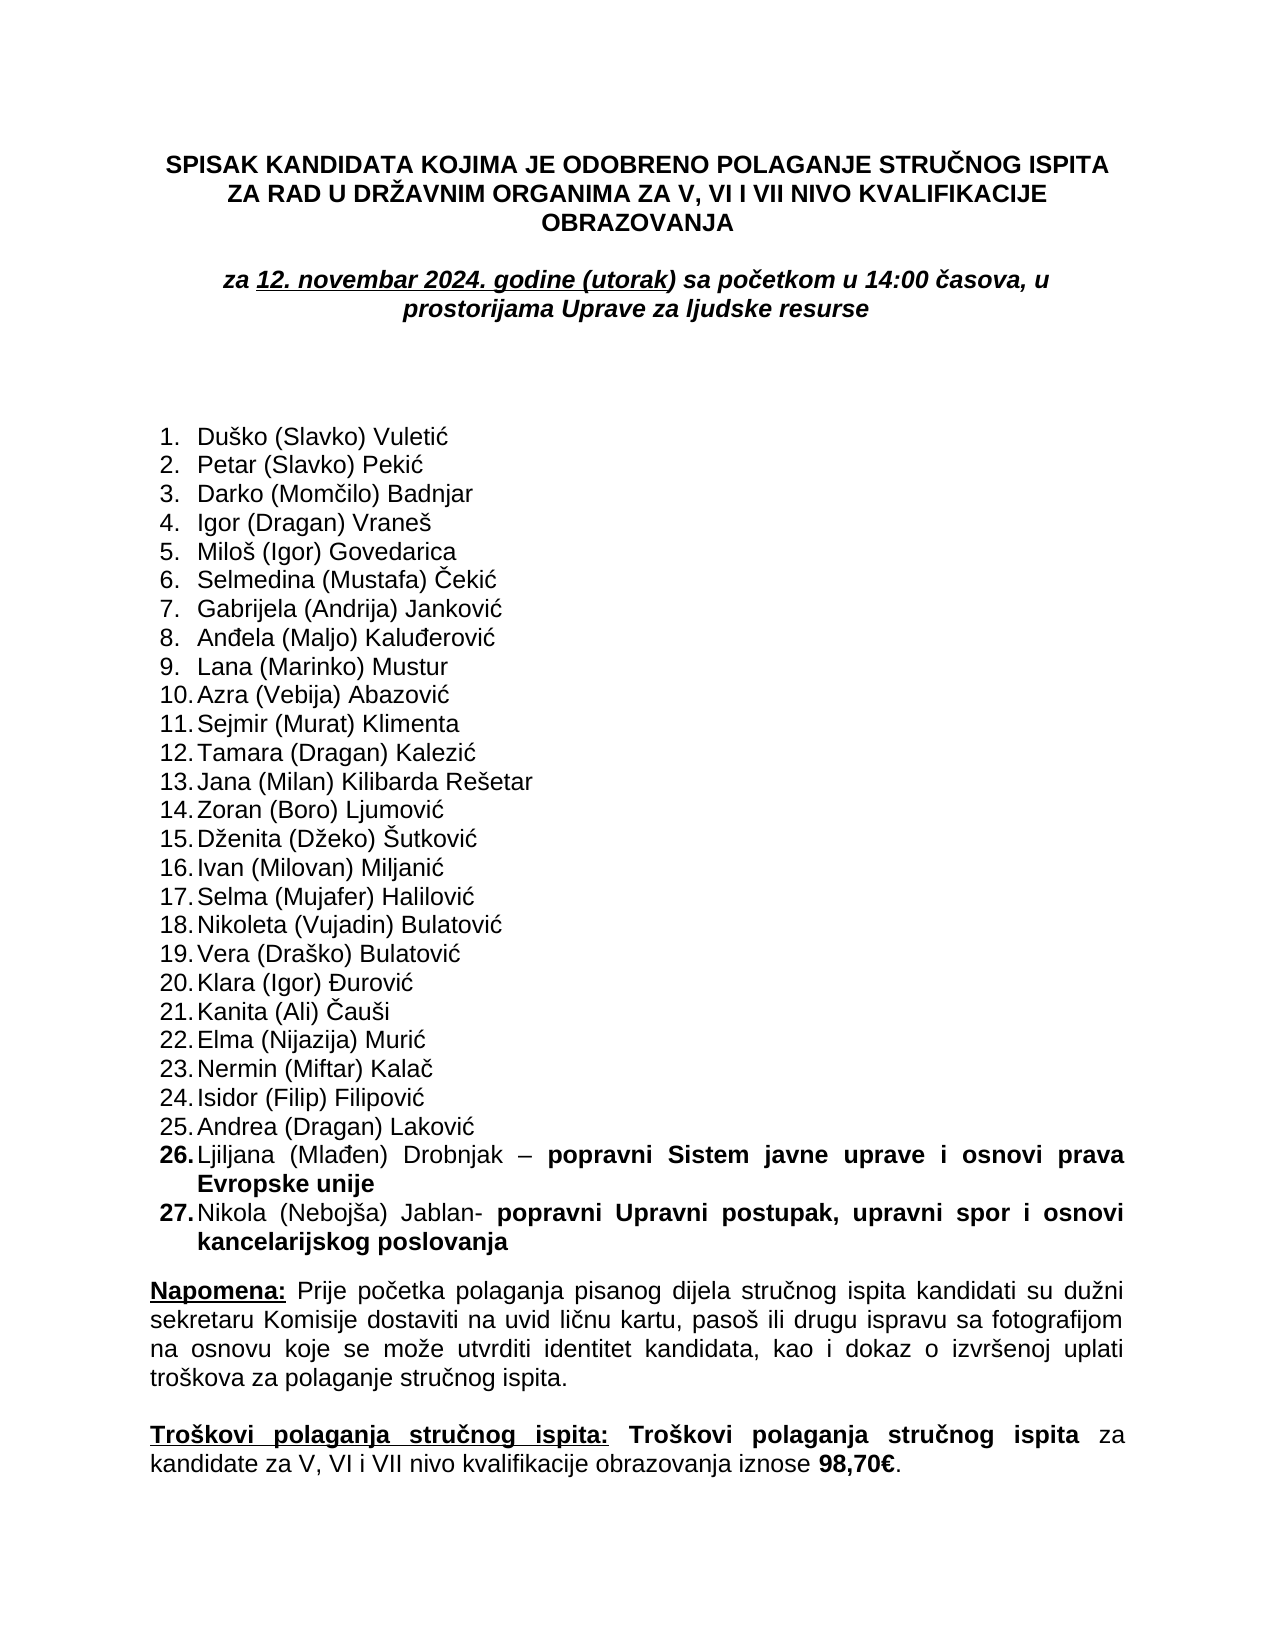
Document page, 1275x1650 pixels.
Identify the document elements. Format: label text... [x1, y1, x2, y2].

list Klara (Igor) Đurović [159, 968, 1125, 997]
list Sejmir (Murat) Klimenta [159, 709, 1125, 738]
list Selmedina (Mustafa) Čekić [159, 565, 1125, 594]
list Jana (Milan) Kilibarda Rešetar [159, 767, 1125, 795]
list Igor (Dragan) Vraneš [159, 508, 1125, 537]
list Isidor (Filip) Filipović [159, 1083, 1125, 1112]
list Selma (Mujafer) Halilović [159, 882, 1125, 910]
list Nikoleta (Vujadin) Bulatović [159, 910, 1125, 939]
list Azra (Vebija) Abazović [159, 680, 1125, 709]
list Zoran (Boro) Ljumović [159, 795, 1125, 824]
list Ivan (Milovan) Miljanić [159, 853, 1125, 882]
list Tamara (Dragan) Kalezić [159, 738, 1125, 767]
list Dženita (Džeko) Šutković [159, 824, 1125, 853]
list Ljiljana (Mlađen) Drobnjak – popravni Sistem javne uprave i osnovi prava Evropske unije [159, 1140, 1125, 1198]
list Andrea (Dragan) Laković [159, 1112, 1125, 1140]
list Vera (Draško) Bulatović [159, 939, 1125, 968]
list Kanita (Ali) Čauši [159, 997, 1125, 1025]
text Troškovi polaganja stručnog ispita: Troškovi polaganja stručnog ispita za kandidate za V, VI i VII nivo kvalifikacije obrazovanja iznose 98,70€. [150, 1420, 1125, 1477]
list Duško (Slavko) Vuletić [159, 422, 1125, 450]
text SPISAK KANDIDATA KOJIMA JE ODOBRENO POLAGANJE STRUČNOG ISPITA ZA RAD U DRŽAVNIM ORGANIMA ZA V, VI I VII NIVO KVALIFIKACIJE OBRAZOVANJA [150, 150, 1125, 236]
list Lana (Marinko) Mustur [159, 652, 1125, 680]
list Darko (Momčilo) Badnjar [159, 479, 1125, 508]
list Gabrijela (Andrija) Janković [159, 594, 1125, 623]
list Elma (Nijazija) Murić [159, 1025, 1125, 1054]
list Miloš (Igor) Govedarica [159, 537, 1125, 565]
text Napomena: Prije početka polaganja pisanog dijela stručnog ispita kandidati su dužni sekretaru Komisije dostaviti na uvid ličnu kartu, pasoš ili drugu ispravu sa fotografijom na osnovu koje se može utvrditi identitet kandidata, kao i dokaz o izvršenoj uplati troškova za polaganje stručnog ispita. [150, 1276, 1125, 1391]
text za 12. novembar 2024. godine (utorak) sa početkom u 14:00 časova, u prostorijama Uprave za ljudske resurse [150, 265, 1125, 322]
list Nermin (Miftar) Kalač [159, 1054, 1125, 1083]
list Anđela (Maljo) Kaluđerović [159, 623, 1125, 652]
list Petar (Slavko) Pekić [159, 450, 1125, 479]
list Nikola (Nebojša) Jablan- popravni Upravni postupak, upravni spor i osnovi kancelarijskog poslovanja [159, 1198, 1125, 1255]
